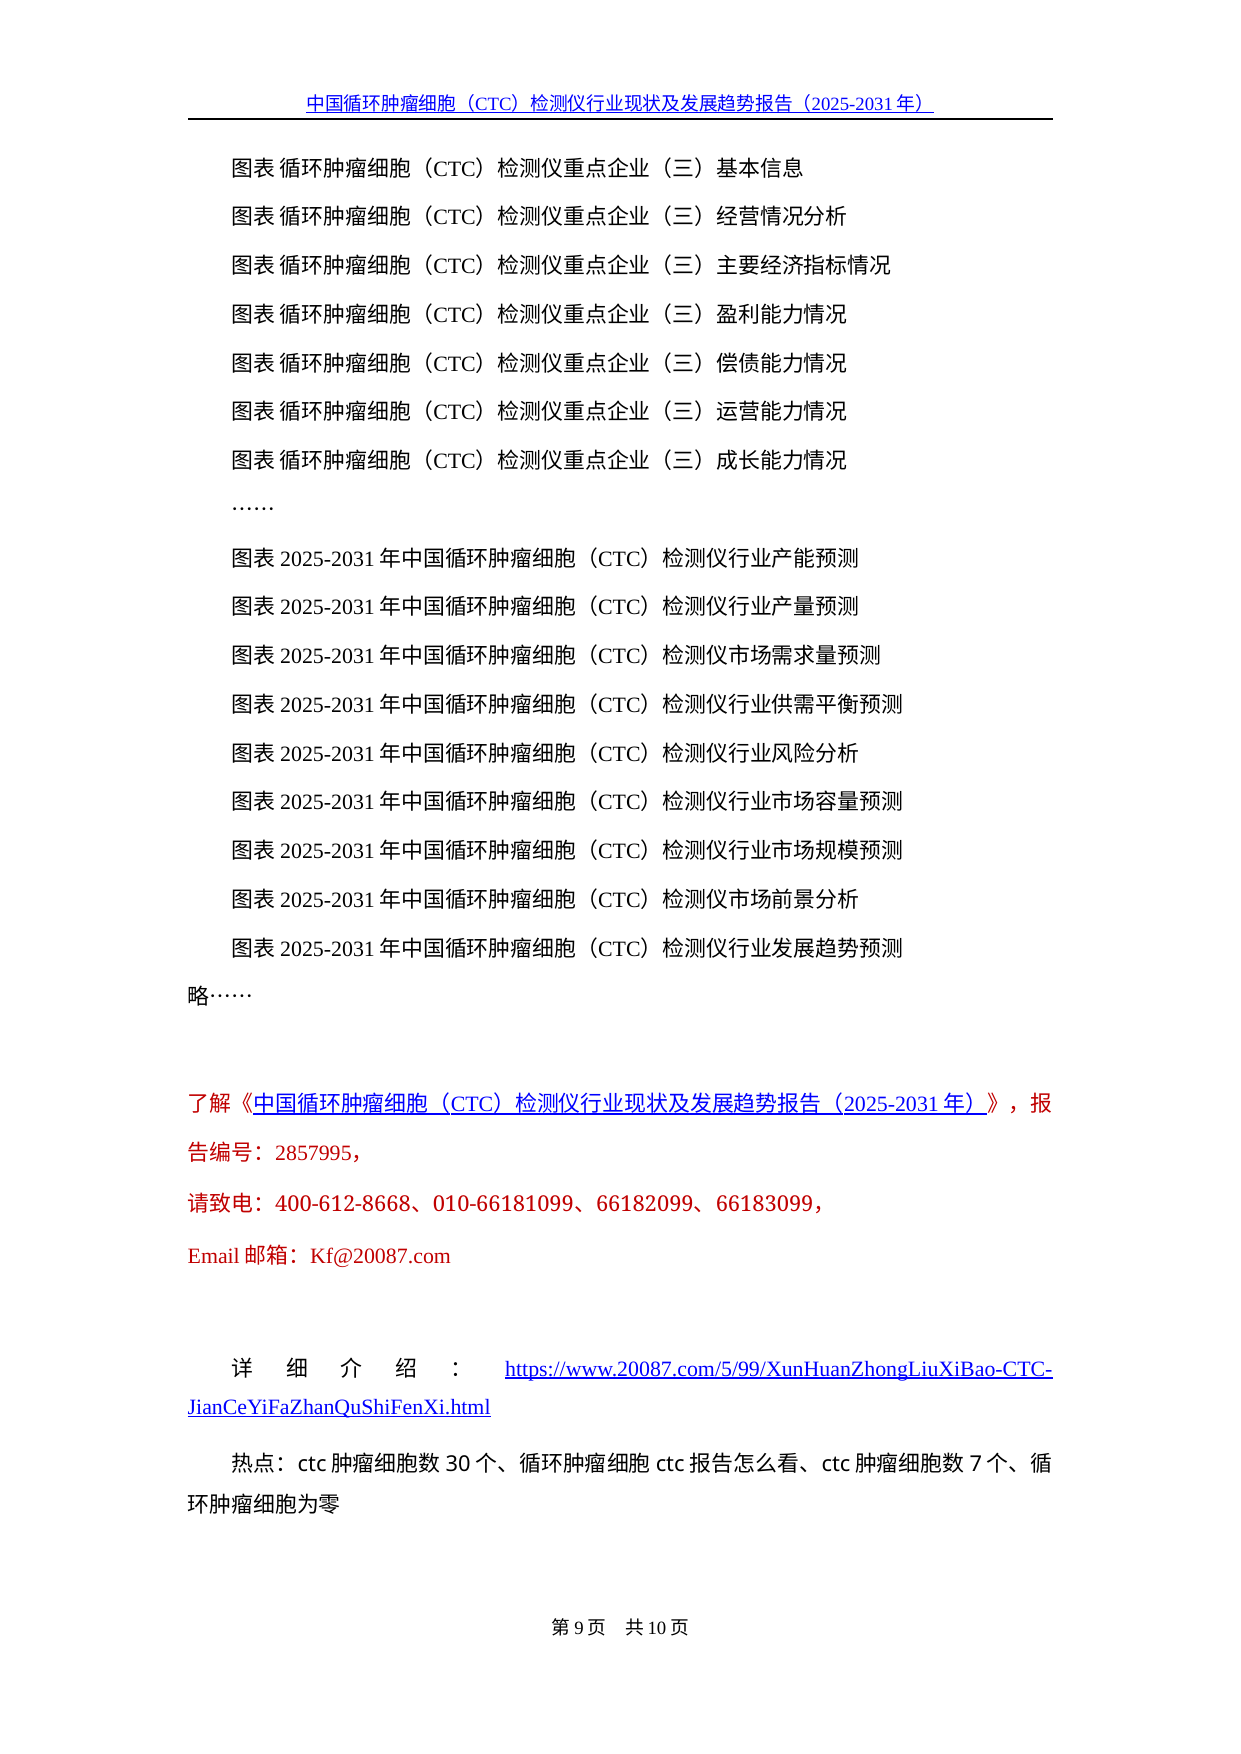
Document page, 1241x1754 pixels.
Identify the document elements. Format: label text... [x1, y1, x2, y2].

text 详细介绍：https://www.20087.com/5/99/XunHuanZhongLiuXiBao-CTC-JianCeYiFaZhanQuShiFenXi.html [187, 1350, 1053, 1423]
text 了解《中国循环肿瘤细胞（CTC）检测仪行业现状及发展趋势报告（2025-2031年）》，报告编号：2857995， [187, 1085, 1053, 1167]
text 热点：ctc肿瘤细胞数30个、循环肿瘤细胞ctc报告怎么看、ctc肿瘤细胞数7个、循环肿瘤细胞为零 [187, 1446, 1053, 1519]
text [187, 150, 1053, 1011]
text Email邮箱：Kf@20087.com [187, 1237, 1053, 1270]
text 请致电：400-612-8668、010-66181099、66182099、66183099， [187, 1186, 1053, 1218]
